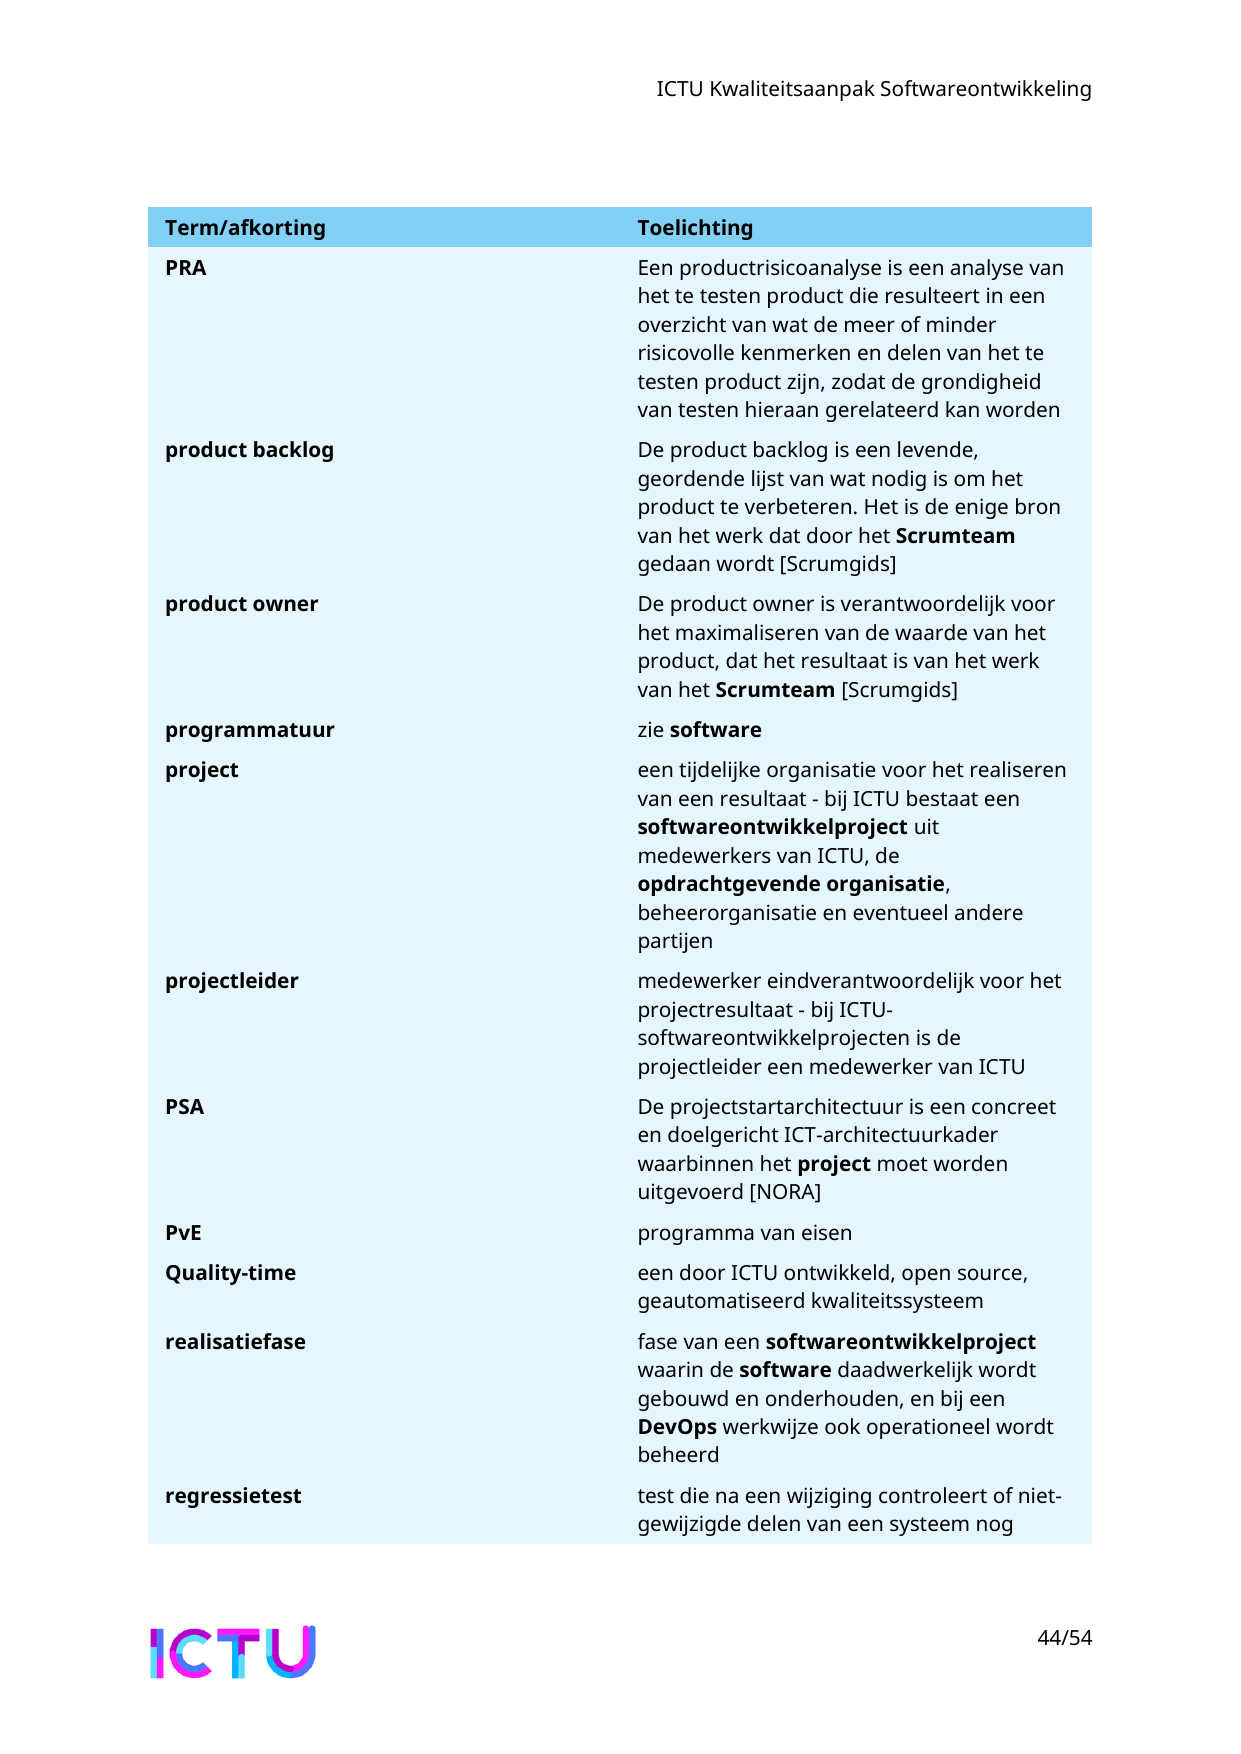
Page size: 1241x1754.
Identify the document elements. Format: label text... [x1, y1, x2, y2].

table_cell product backlog [148, 430, 620, 584]
table_cell PvE [148, 1212, 620, 1252]
table_cell een door ICTU ontwikkeld, open source, geautomatiseerd kwaliteitssysteem [620, 1252, 1092, 1321]
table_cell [620, 1475, 1092, 1544]
table_header Term/afkorting [148, 207, 620, 247]
table_cell zie software [620, 709, 1092, 749]
table_cell PRA [148, 247, 620, 429]
table_header Toelichting [620, 207, 1092, 247]
table_cell De projectstartarchitectuur is een concreet en doelgericht ICT-architectuurkader waarbinnen het project moet worden uitgevoerd [NORA] [620, 1086, 1092, 1212]
table_cell De product backlog is een levende, geordende lijst van wat nodig is om het product te verbeteren. Het is de enige bron van het werk dat door het Scrumteam gedaan wordt [Scrumgids] [620, 430, 1092, 584]
table_cell project [148, 750, 620, 961]
picture [148, 1623, 319, 1683]
table_cell projectleider [148, 961, 620, 1086]
table_cell programmatuur [148, 709, 620, 749]
table_cell product owner [148, 584, 620, 709]
table_cell realisatiefase [148, 1321, 620, 1475]
table_cell PSA [148, 1086, 620, 1212]
table_cell regressietest [148, 1475, 620, 1544]
table_cell De product owner is verantwoordelijk voor het maximaliseren van de waarde van het product, dat het resultaat is van het werk van het Scrumteam [Scrumgids] [620, 584, 1092, 709]
table_cell programma van eisen [620, 1212, 1092, 1252]
table_cell een tijdelijke organisatie voor het realiseren van een resultaat - bij ICTU bestaat een softwareontwikkelproject uit medewerkers van ICTU, de opdrachtgevende organisatie, beheerorganisatie en eventueel andere partijen [620, 750, 1092, 961]
table_cell fase van een softwareontwikkelproject waarin de software daadwerkelijk wordt gebouwd en onderhouden, en bij een DevOps werkwijze ook operationeel wordt beheerd [620, 1321, 1092, 1475]
table_cell Quality-time [148, 1252, 620, 1321]
table_cell medewerker eindverantwoordelijk voor het projectresultaat - bij ICTU-softwareontwikkelprojecten is de projectleider een medewerker van ICTU [620, 961, 1092, 1086]
table_cell Een productrisicoanalyse is een analyse van het te testen product die resulteert in een overzicht van wat de meer of minder risicovolle kenmerken en delen van het te testen product zijn, zodat de grondigheid van testen hieraan gerelateerd kan worden [620, 247, 1092, 429]
